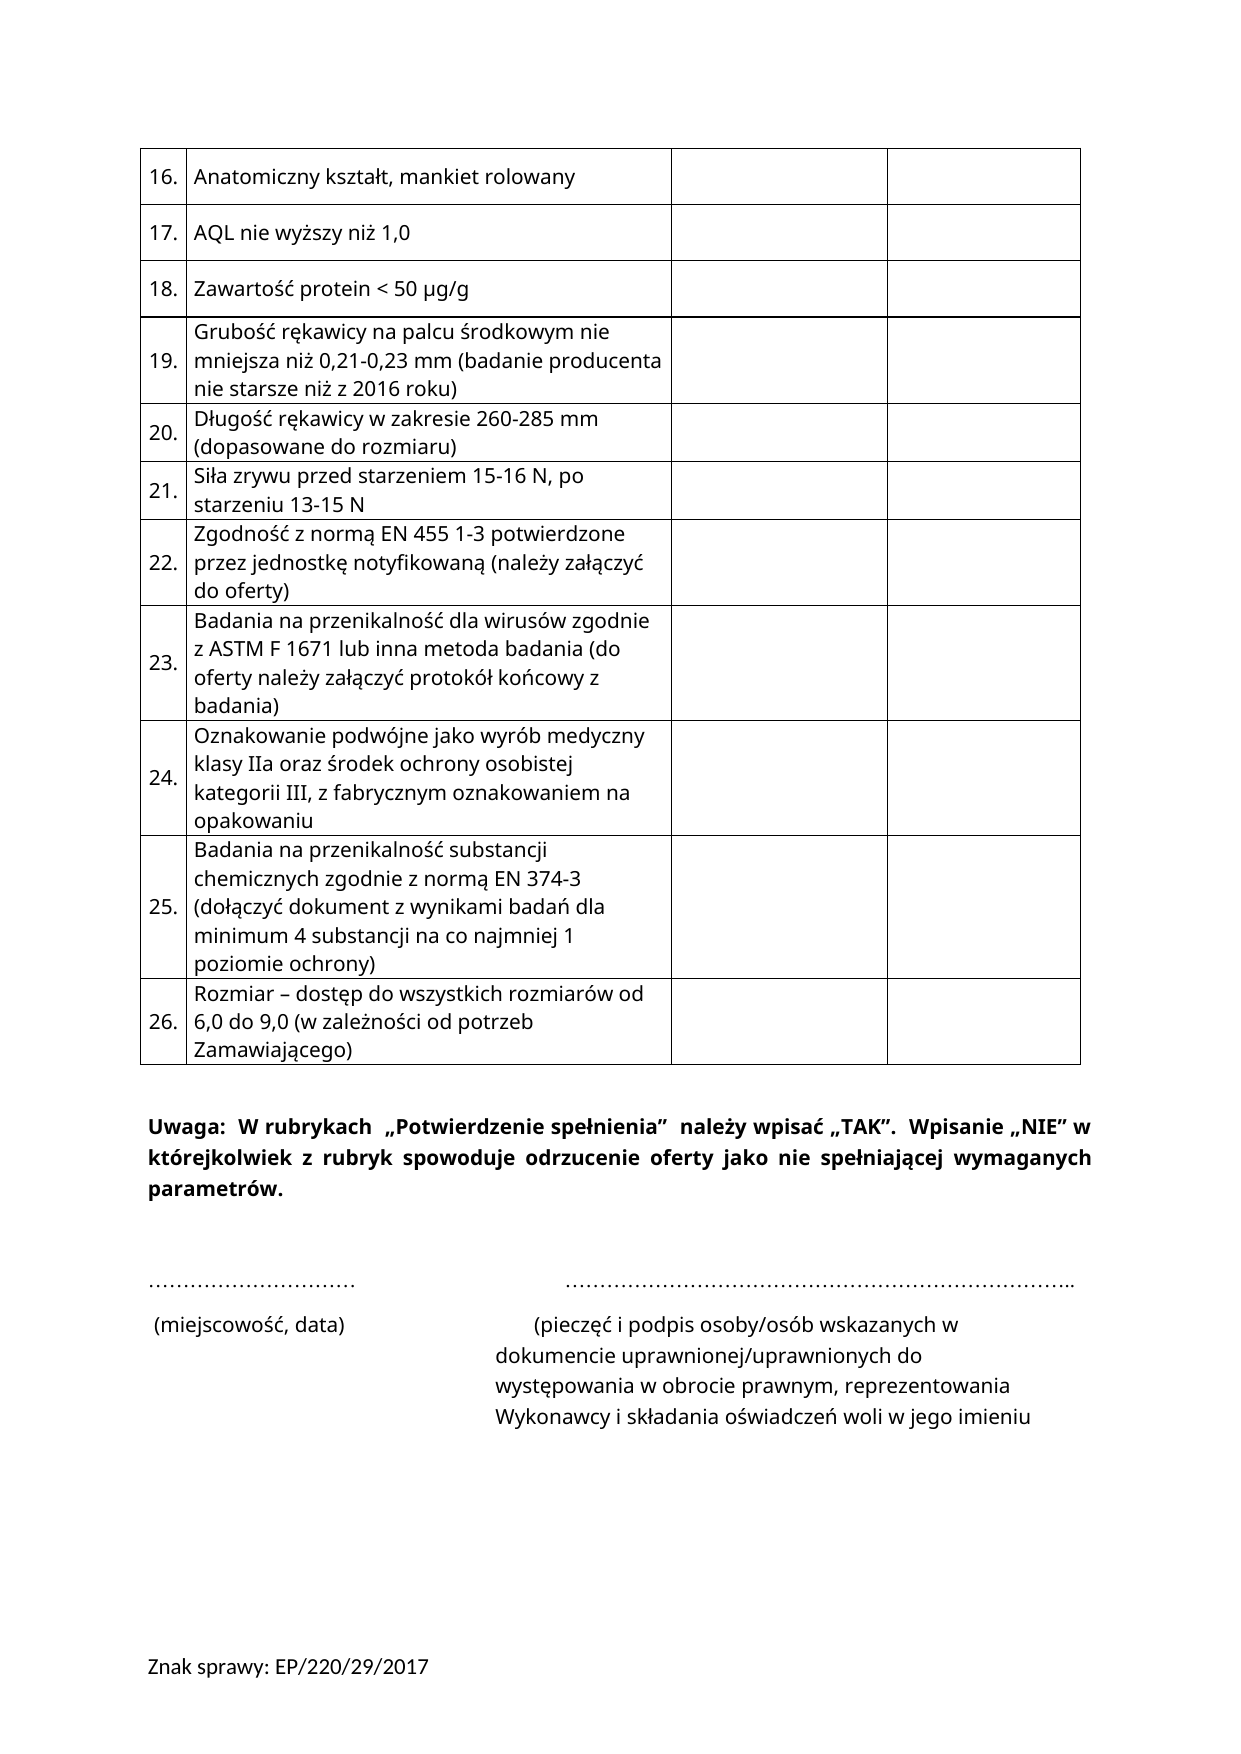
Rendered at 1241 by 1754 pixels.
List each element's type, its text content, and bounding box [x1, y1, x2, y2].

table_cell 19. [141, 318, 186, 403]
table_cell [672, 520, 887, 605]
table_cell Grubość rękawicy na palcu środkowym nie mniejsza niż 0,21-0,23 mm (badanie producenta nie starsze niż z 2016 roku) [187, 318, 671, 403]
table_cell Długość rękawicy w zakresie 260-285 mm (dopasowane do rozmiaru) [187, 404, 671, 461]
table_cell [888, 721, 1080, 834]
table_cell 24. [141, 721, 186, 834]
table_cell 20. [141, 404, 186, 461]
table_cell Zawartość protein < 50 μg/g [187, 261, 671, 316]
table_cell [888, 205, 1080, 260]
table_cell AQL nie wyższy niż 1,0 [187, 205, 671, 260]
table_cell Siła zrywu przed starzeniem 15-16 N, po starzeniu 13-15 N [187, 462, 671, 518]
table_cell 22. [141, 520, 186, 605]
table_cell 23. [141, 606, 186, 720]
table_cell [672, 836, 887, 978]
table_cell [888, 404, 1080, 461]
text Wykonawcy i składania oświadczeń woli w jego imieniu [154, 1402, 1093, 1431]
table_cell [672, 462, 887, 518]
table_cell 16. [141, 149, 186, 204]
table_cell [888, 261, 1080, 316]
text ………………………… ……………………………………………………………….. [148, 1268, 1093, 1292]
table_cell [888, 606, 1080, 720]
table_cell 25. [141, 836, 186, 978]
table_cell [672, 404, 887, 461]
table_cell Zgodność z normą EN 455 1-3 potwierdzone przez jednostkę notyfikowaną (należy załączyć do oferty) [187, 520, 671, 605]
table_cell 26. [141, 979, 186, 1064]
table_cell Rozmiar – dostęp do wszystkich rozmiarów od 6,0 do 9,0 (w zależności od potrzeb Zamawiającego) [187, 979, 671, 1064]
table_cell [672, 149, 887, 204]
table_cell [888, 836, 1080, 978]
table_cell [672, 979, 887, 1064]
text (miejscowość, data) (pieczęć i podpis osoby/osób wskazanych w [154, 1310, 1093, 1339]
table_cell [888, 149, 1080, 204]
table_cell Badania na przenikalność dla wirusów zgodnie z ASTM F 1671 lub inna metoda badania (do oferty należy załączyć protokół końcowy z badania) [187, 606, 671, 720]
table_cell 18. [141, 261, 186, 316]
table_cell [672, 606, 887, 720]
text występowania w obrocie prawnym, reprezentowania [154, 1372, 1093, 1400]
table_cell [888, 520, 1080, 605]
table_cell [672, 261, 887, 316]
text Uwaga: W rubrykach „Potwierdzenie spełnienia” należy wpisać „TAK”. Wpisanie „NIE” w którejkolwiek z rubryk spowoduje odrzucenie oferty jako nie spełniającej wymaganych parametrów. [148, 1112, 1093, 1202]
table_cell Oznakowanie podwójne jako wyrób medyczny klasy IIa oraz środek ochrony osobistej kategorii III, z fabrycznym oznakowaniem na opakowaniu [187, 721, 671, 834]
table_cell Badania na przenikalność substancji chemicznych zgodnie z normą EN 374-3 (dołączyć dokument z wynikami badań dla minimum 4 substancji na co najmniej 1 poziomie ochrony) [187, 836, 671, 978]
table_cell 17. [141, 205, 186, 260]
table_cell [672, 318, 887, 403]
text dokumencie uprawnionej/uprawnionych do [154, 1341, 1093, 1369]
table_cell [672, 721, 887, 834]
table_cell [888, 462, 1080, 518]
table_cell [672, 205, 887, 260]
table_cell Anatomiczny kształt, mankiet rolowany [187, 149, 671, 204]
table_cell [888, 318, 1080, 403]
table_cell 21. [141, 462, 186, 518]
table_cell [888, 979, 1080, 1064]
